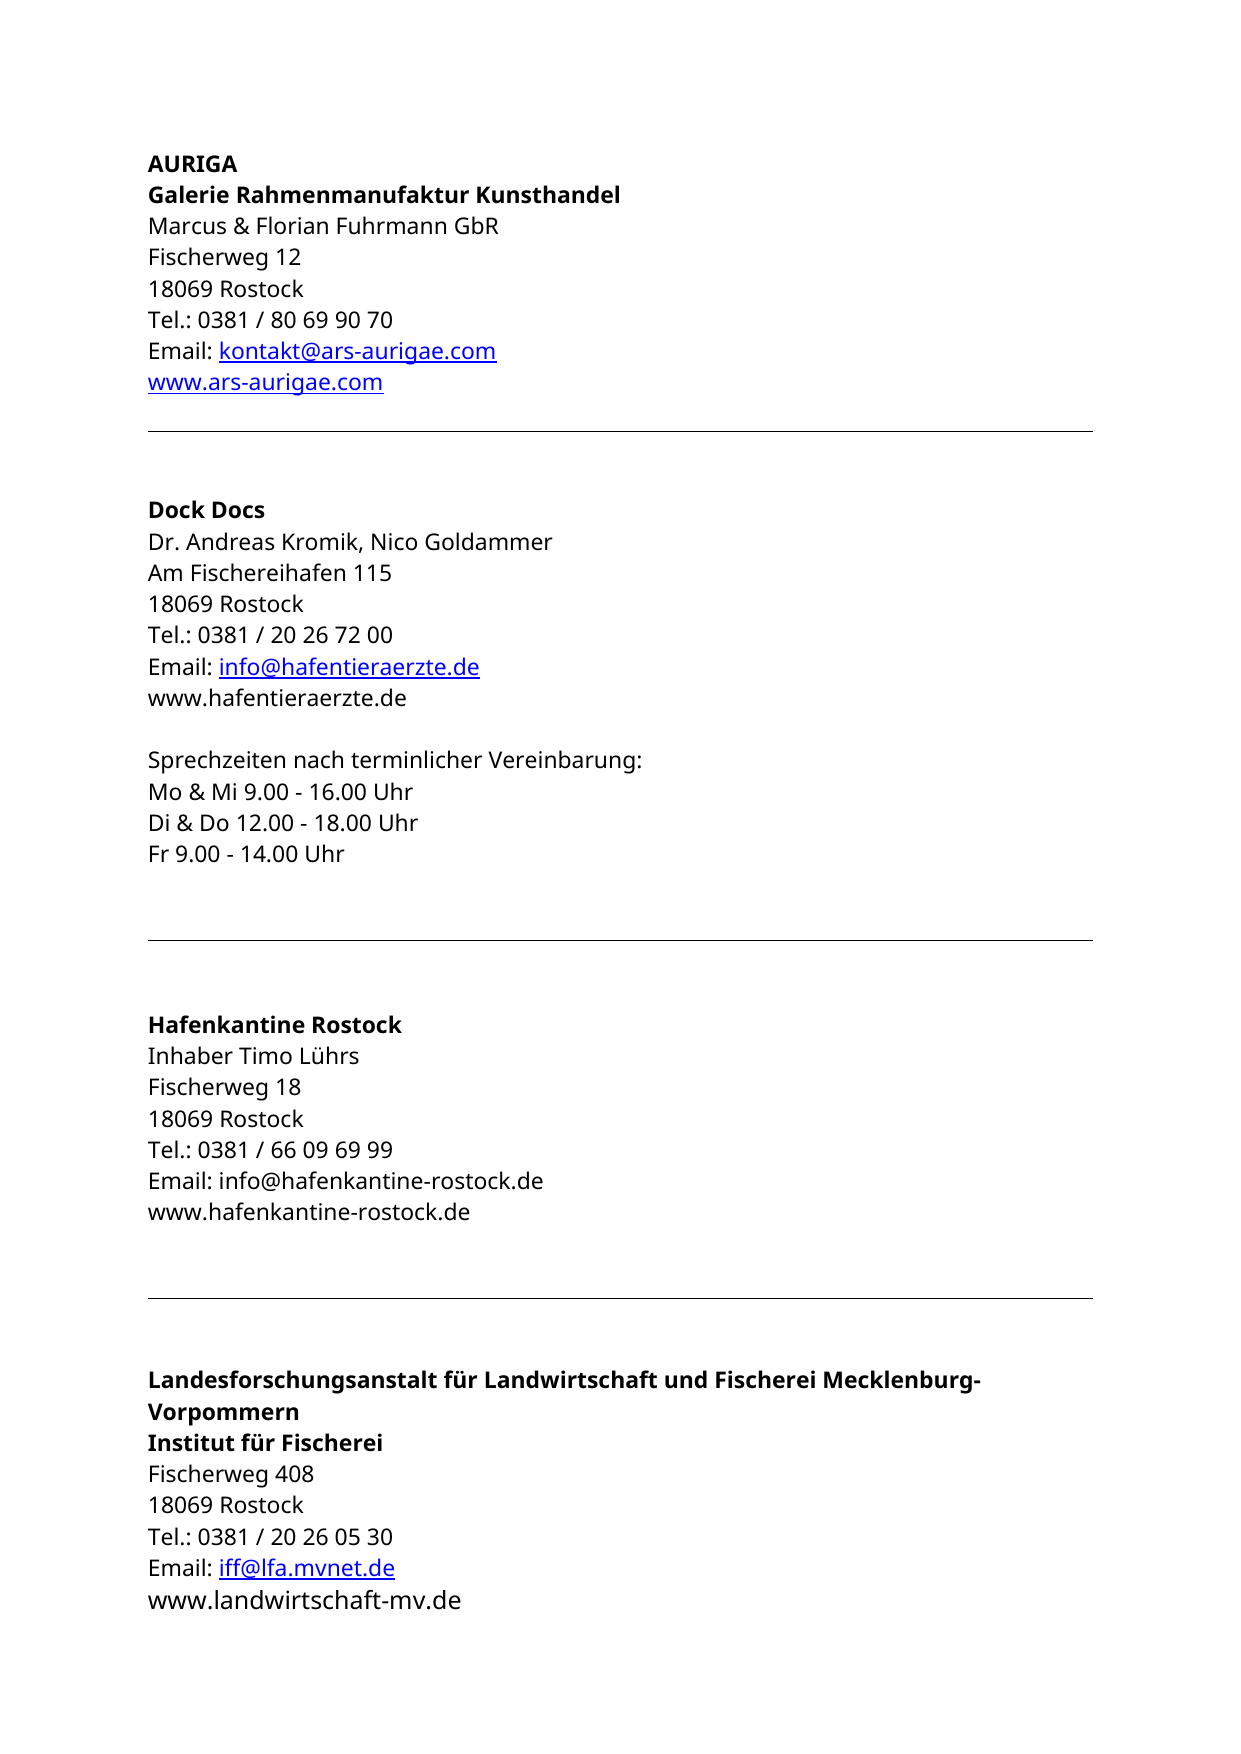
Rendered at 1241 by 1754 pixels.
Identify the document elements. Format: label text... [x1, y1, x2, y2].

text Dock Docs [148, 494, 1093, 526]
text Fischerweg 12 [148, 241, 1093, 273]
text Inhaber Timo Lührs [148, 1040, 1093, 1071]
text Sprechzeiten nach terminlicher Vereinbarung: [148, 744, 1093, 776]
text Marcus & Florian Fuhrmann GbR [148, 210, 1093, 241]
text www.ars-aurigae.com [148, 366, 1093, 398]
text Galerie Rahmenmanufaktur Kunsthandel [148, 179, 1093, 210]
text Institut für Fischerei [148, 1427, 1093, 1458]
text www.hafentieraerzte.de [148, 682, 1093, 713]
text Dr. Andreas Kromik, Nico Goldammer [148, 526, 1093, 557]
text Email: kontakt@ars-aurigae.com [148, 335, 1093, 366]
text Email: iff@lfa.mvnet.de [148, 1552, 1093, 1583]
text Tel.: 0381 / 80 69 90 70 [148, 304, 1093, 335]
text Tel.: 0381 / 20 26 05 30 [148, 1520, 1093, 1552]
text Landesforschungsanstalt für Landwirtschaft und Fischerei Mecklenburg-Vorpommern [148, 1364, 1093, 1427]
text Tel.: 0381 / 20 26 72 00 Email: info@hafentieraerzte.de [148, 619, 1093, 682]
text Hafenkantine Rostock [148, 1009, 1093, 1040]
text Mo & Mi 9.00 - 16.00 Uhr Di & Do 12.00 - 18.00 Uhr Fr 9.00 - 14.00 Uhr [148, 776, 1093, 869]
text Am Fischereihafen 115 18069 Rostock [148, 557, 1093, 619]
text Email: info@hafenkantine-rostock.de [148, 1165, 1093, 1196]
text 18069 Rostock [148, 1489, 1093, 1520]
text Tel.: 0381 / 66 09 69 99 [148, 1134, 1093, 1165]
text www.hafenkantine-rostock.de [148, 1196, 1093, 1228]
text Fischerweg 408 [148, 1458, 1093, 1489]
text www.landwirtschaft-mv.de [148, 1583, 1093, 1617]
text 18069 Rostock [148, 273, 1093, 304]
text AURIGA [148, 148, 1093, 179]
text Fischerweg 18 18069 Rostock [148, 1071, 1093, 1134]
